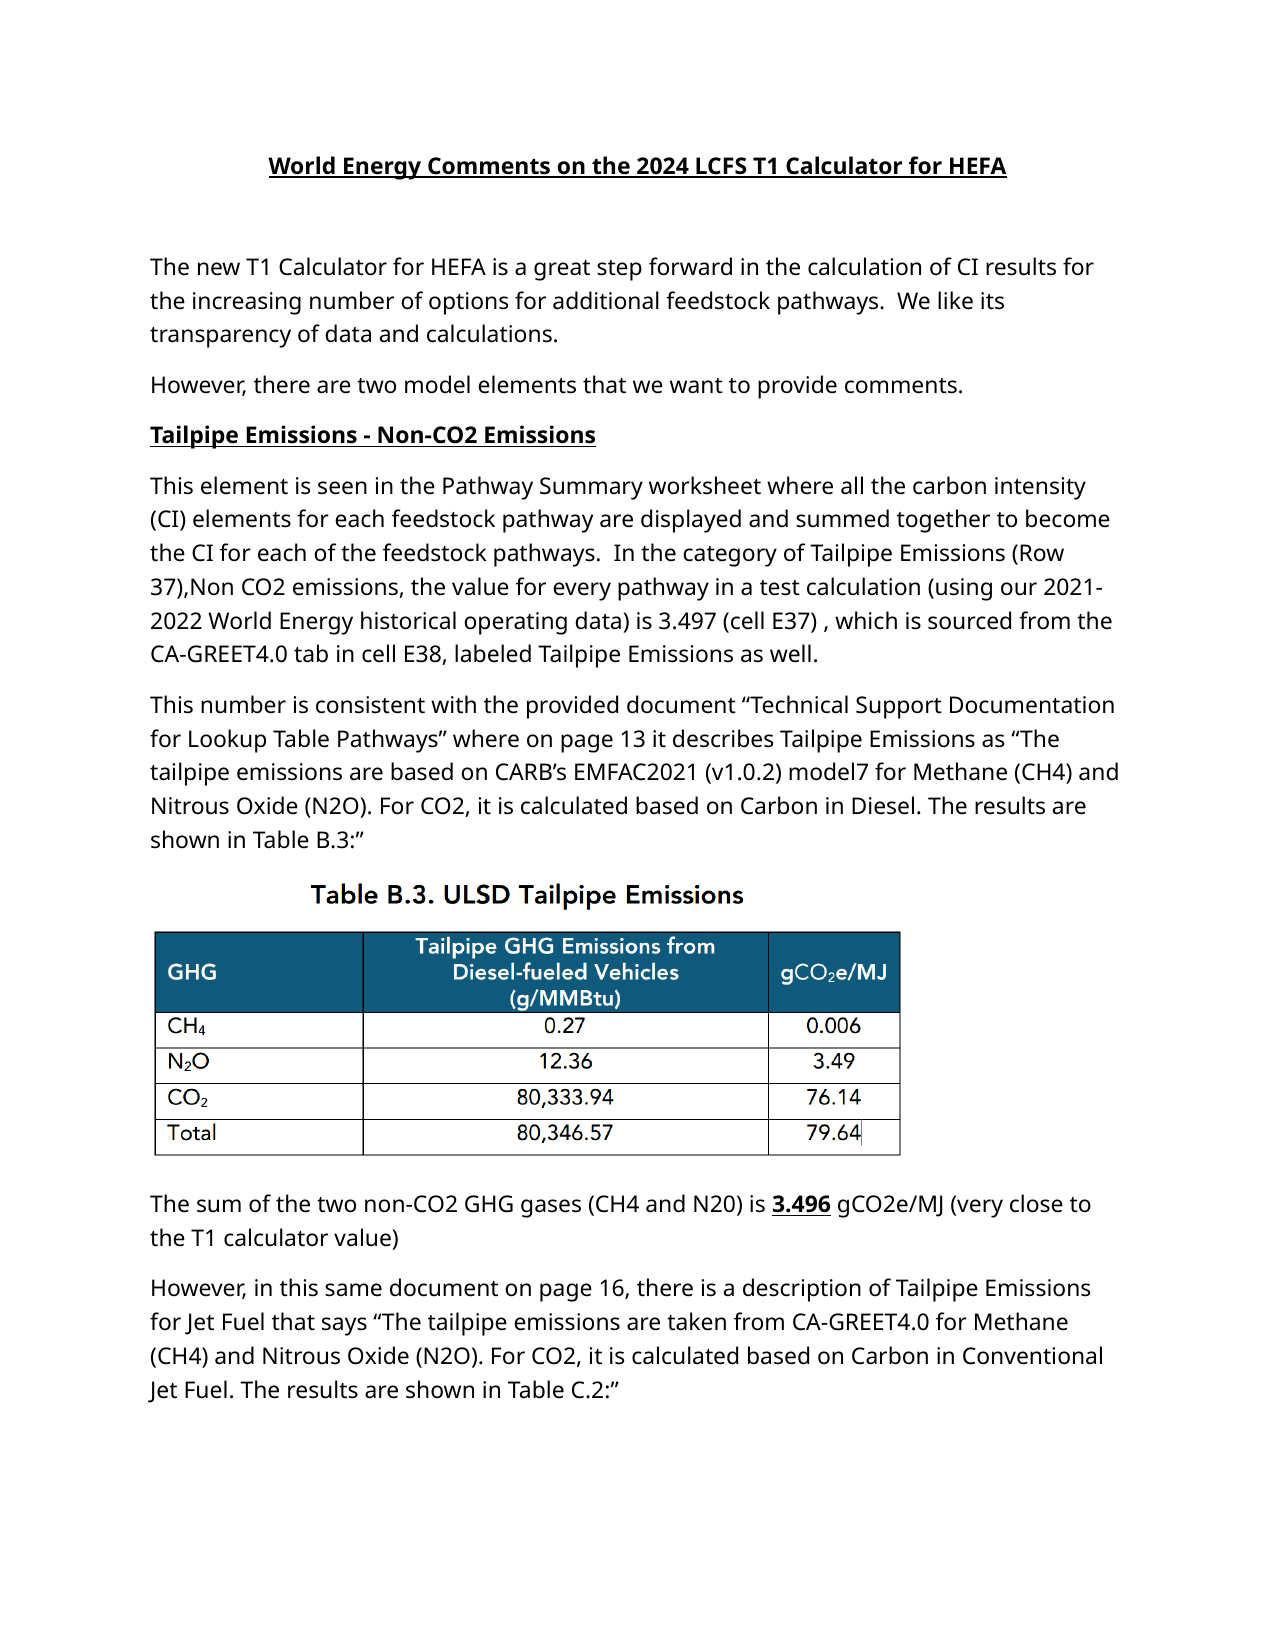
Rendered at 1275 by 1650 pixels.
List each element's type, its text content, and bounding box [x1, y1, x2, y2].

text The sum of the two non-CO2 GHG gases (CH4 and N20) is 3.496 gCO2e/MJ (very close to the T1 calculator value) [150, 1188, 1125, 1253]
text The new T1 Calculator for HEFA is a great step forward in the calculation of CI results for the increasing number of options for additional feedstock pathways. We like its transparency of data and calculations. [150, 251, 1125, 349]
text World Energy Comments on the 2024 LCFS T1 Calculator for HEFA [150, 150, 1125, 181]
text However, there are two model elements that we want to provide comments. [150, 369, 1125, 400]
text This element is seen in the Pathway Summary worksheet where all the carbon intensity (CI) elements for each feedstock pathway are displayed and summed together to become the CI for each of the feedstock pathways. In the category of Tailpipe Emissions (Row 37),Non CO2 emissions, the value for every pathway in a test calculation (using our 2021-2022 World Energy historical operating data) is 3.497 (cell E37) , which is sourced from the CA-GREET4.0 tab in cell E38, labeled Tailpipe Emissions as well. [150, 469, 1125, 669]
text This number is consistent with the provided document “Technical Support Documentation for Lookup Table Pathways” where on page 13 it describes Tailpipe Emissions as “The tailpipe emissions are based on CARB’s EMFAC2021 (v1.0.2) model7 for Methane (CH4) and Nitrous Oxide (N2O). For CO2, it is calculated based on Carbon in Diesel. The results are shown in Table B.3:” [150, 689, 1125, 855]
text However, in this same document on page 16, there is a description of Tailpipe Emissions for Jet Fuel that says “The tailpipe emissions are taken from CA-GREET4.0 for Methane (CH4) and Nitrous Oxide (N2O). For CO2, it is calculated based on Carbon in Conventional Jet Fuel. The results are shown in Table C.2:” [150, 1272, 1125, 1405]
text Tailpipe Emissions - Non-CO2 Emissions [150, 419, 1125, 450]
picture [150, 874, 927, 1169]
